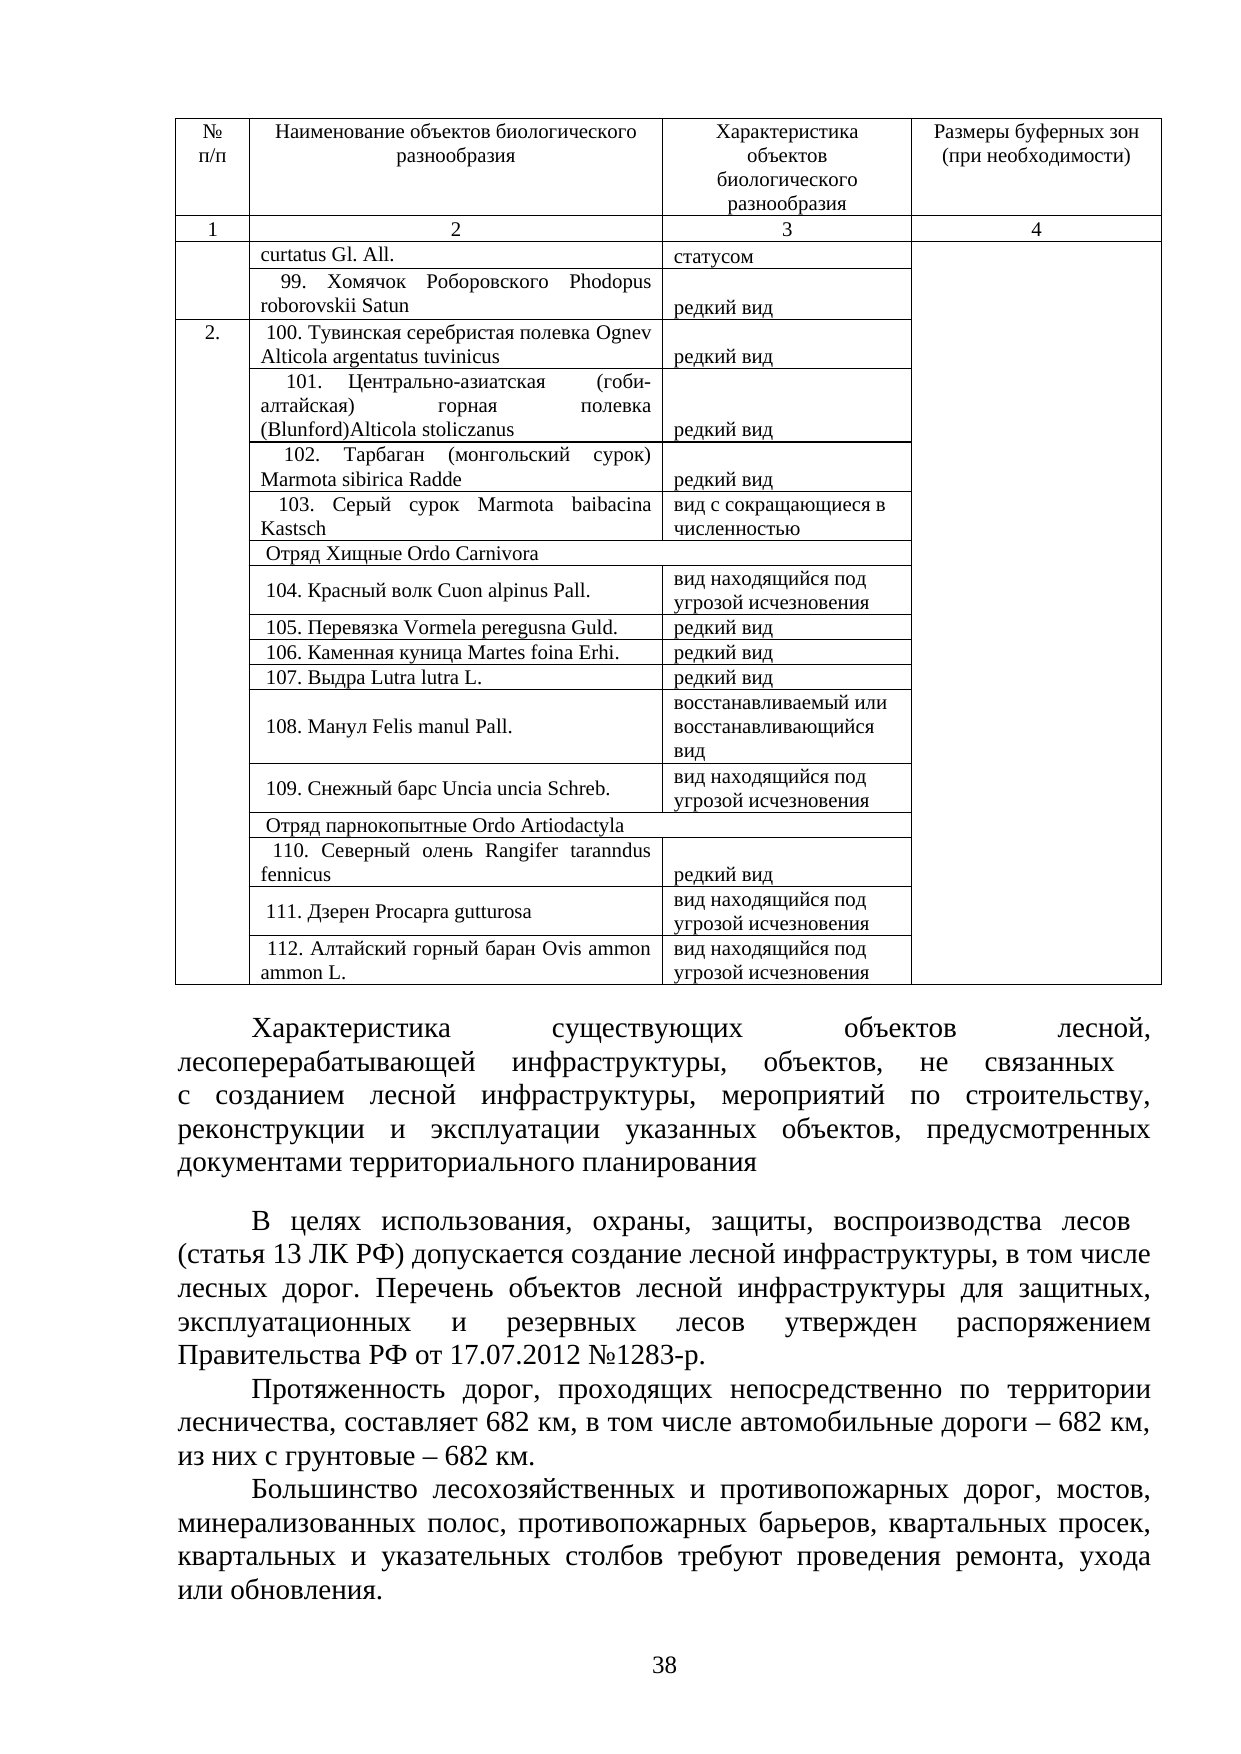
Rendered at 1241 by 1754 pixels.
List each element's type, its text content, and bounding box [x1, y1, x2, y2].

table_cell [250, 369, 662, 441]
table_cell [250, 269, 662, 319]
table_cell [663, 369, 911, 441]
text В целях использования, охраны, защиты, воспроизводства лесов (статья 13 ЛК РФ) допускается создание лесной инфраструктуры, в том числе лесных дорог. Перечень объектов лесной инфраструктуры для защитных, эксплуатационных и резервных лесов утвержден распоряжением Правительства РФ от 17.07.2012 №1283-р. [177, 1203, 1152, 1371]
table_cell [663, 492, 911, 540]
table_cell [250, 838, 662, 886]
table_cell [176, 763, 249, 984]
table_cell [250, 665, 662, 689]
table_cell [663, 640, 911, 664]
table_header Характеристика объектов биологического разнообразия [663, 119, 911, 215]
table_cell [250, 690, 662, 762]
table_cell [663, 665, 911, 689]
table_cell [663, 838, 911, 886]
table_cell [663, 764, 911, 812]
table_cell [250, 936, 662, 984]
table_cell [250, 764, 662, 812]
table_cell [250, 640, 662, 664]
table_cell 3 [663, 216, 911, 241]
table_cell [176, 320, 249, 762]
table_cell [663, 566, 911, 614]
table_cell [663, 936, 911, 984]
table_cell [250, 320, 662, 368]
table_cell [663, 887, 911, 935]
table_header № п/п [176, 119, 249, 215]
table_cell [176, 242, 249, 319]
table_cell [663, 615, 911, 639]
table_header Наименование объектов биологического разнообразия [250, 119, 662, 215]
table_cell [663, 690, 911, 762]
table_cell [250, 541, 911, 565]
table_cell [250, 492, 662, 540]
text Характеристика существующих объектов лесной, лесоперерабатывающей инфраструктуры, объектов, не связанных с созданием лесной инфраструктуры, мероприятий по строительству, реконструкции и эксплуатации указанных объектов, предусмотренных документами территориального планирования [177, 1010, 1152, 1178]
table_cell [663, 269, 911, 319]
table_cell 4 [912, 216, 1161, 241]
table_cell 1 [176, 216, 249, 241]
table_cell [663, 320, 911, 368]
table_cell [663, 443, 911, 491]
table_cell 2 [250, 216, 662, 241]
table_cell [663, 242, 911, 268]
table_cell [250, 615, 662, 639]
text Большинство лесохозяйственных и противопожарных дорог, мостов, минерализованных полос, противопожарных барьеров, квартальных просек, квартальных и указательных столбов требуют проведения ремонта, ухода или обновления. [177, 1471, 1152, 1606]
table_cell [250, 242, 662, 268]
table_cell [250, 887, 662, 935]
text Протяженность дорог, проходящих непосредственно по территории лесничества, составляет 682 км, в том числе автомобильные дороги – 682 км, из них с грунтовые – 682 км. [177, 1371, 1152, 1471]
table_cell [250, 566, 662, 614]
table_header Размеры буферных зон (при необходимости) [912, 119, 1161, 215]
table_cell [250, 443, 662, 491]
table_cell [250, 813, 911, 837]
